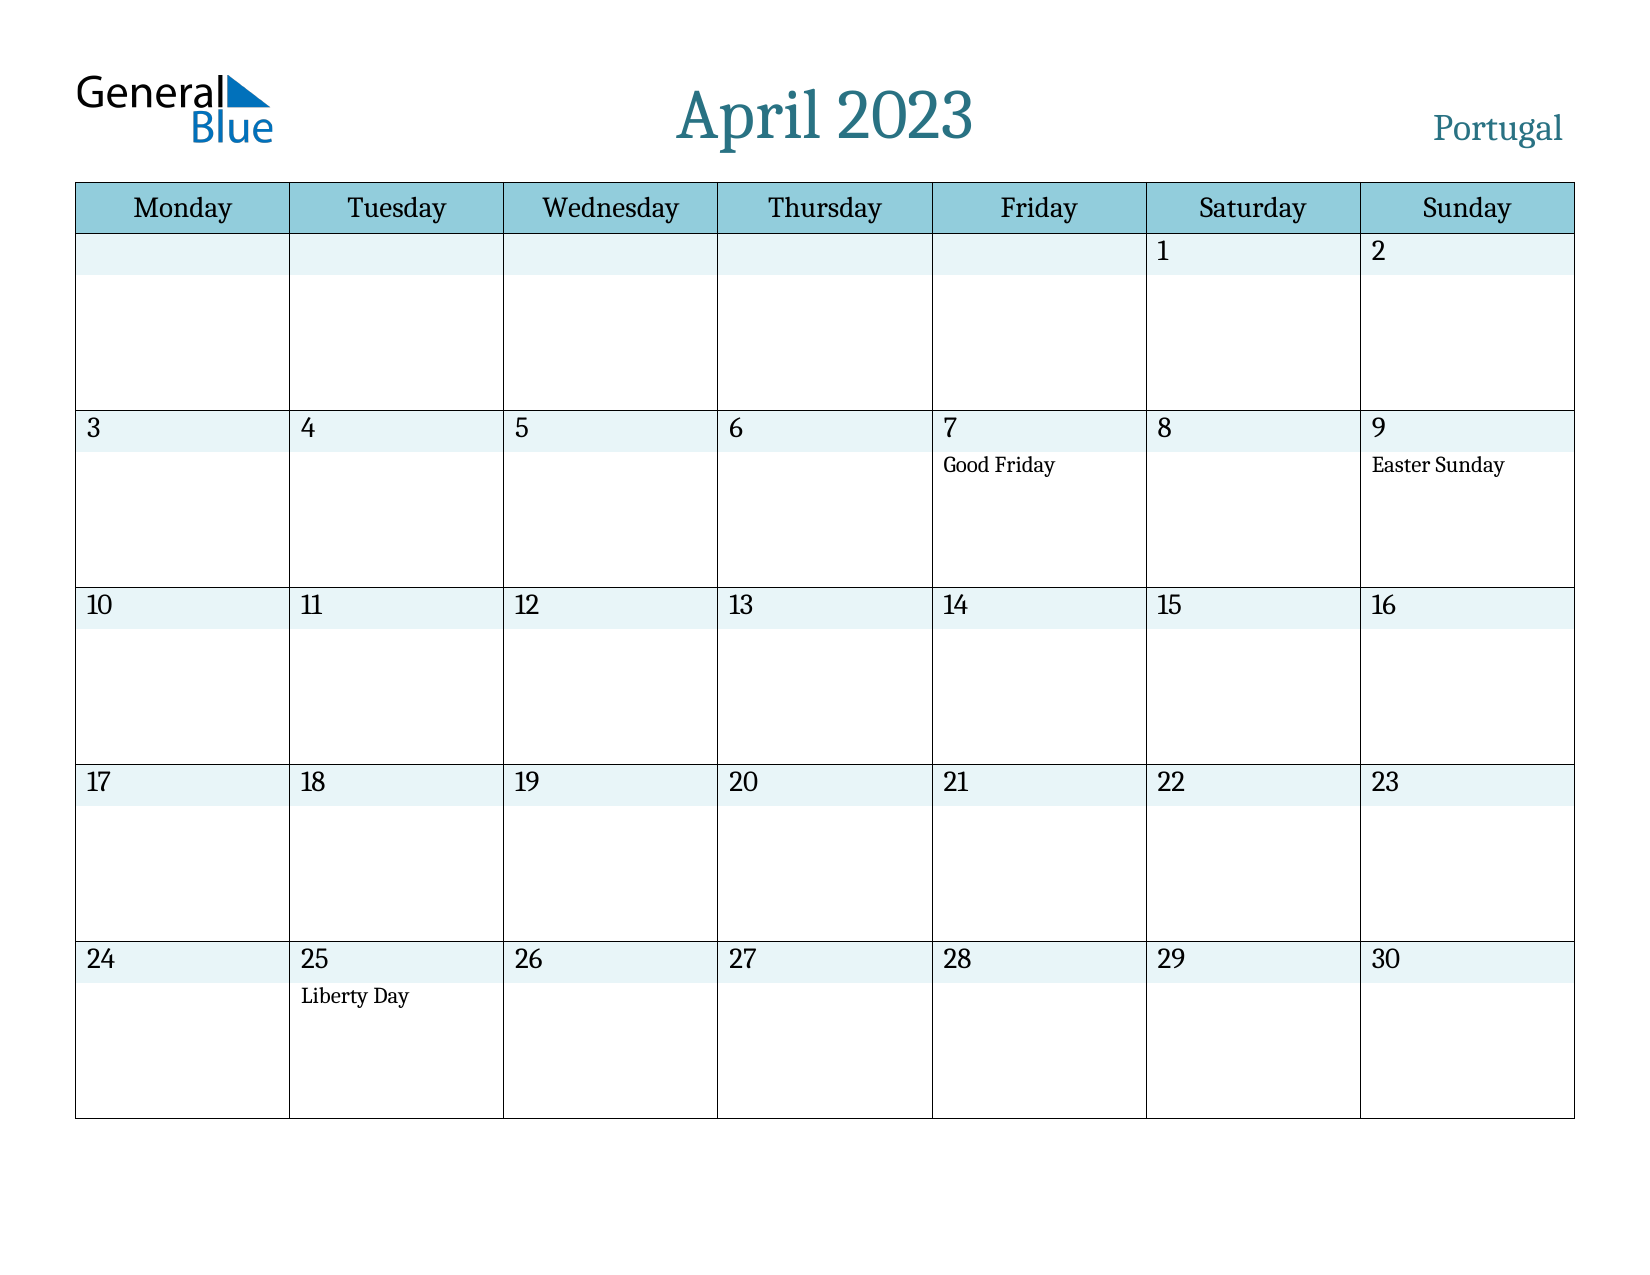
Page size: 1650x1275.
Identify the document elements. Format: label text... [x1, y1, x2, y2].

table_cell [718, 806, 932, 941]
table_cell 25 [290, 942, 503, 983]
table_header [76, 75, 503, 182]
table_header Portugal [1146, 75, 1574, 182]
table_cell 17 [76, 765, 289, 806]
table_cell [76, 806, 289, 941]
table_cell 19 [504, 765, 717, 806]
table_cell [290, 629, 503, 764]
table_cell Sunday [1361, 183, 1574, 233]
table_cell 5 [504, 411, 717, 452]
table_header April 2023 [504, 75, 1146, 182]
table_cell [1147, 983, 1360, 1118]
table_cell 12 [504, 588, 717, 629]
table_cell [76, 629, 289, 764]
table_cell 13 [718, 588, 932, 629]
table_cell [76, 275, 289, 410]
table_cell [504, 806, 717, 941]
table_cell [718, 234, 932, 275]
table_cell 29 [1147, 942, 1360, 983]
table_cell 22 [1147, 765, 1360, 806]
table_cell [718, 452, 932, 587]
table_cell 4 [290, 411, 503, 452]
table_cell 11 [290, 588, 503, 629]
table_cell 10 [76, 588, 289, 629]
table_cell 6 [718, 411, 932, 452]
table_cell [933, 275, 1146, 410]
table_cell Tuesday [290, 183, 503, 233]
table_cell [1361, 275, 1574, 410]
table_cell 30 [1361, 942, 1574, 983]
table_cell [1147, 806, 1360, 941]
table_cell [290, 234, 503, 275]
table_cell Easter Sunday [1361, 452, 1574, 587]
table_cell 15 [1147, 588, 1360, 629]
table_cell [933, 234, 1146, 275]
table_cell 9 [1361, 411, 1574, 452]
table_cell 16 [1361, 588, 1574, 629]
table_cell [76, 983, 289, 1118]
table_cell Good Friday [933, 452, 1146, 587]
table_cell 27 [718, 942, 932, 983]
table_cell Saturday [1147, 183, 1360, 233]
table_cell 21 [933, 765, 1146, 806]
table_cell Monday [76, 183, 289, 233]
table_cell [290, 275, 503, 410]
table_cell [504, 452, 717, 587]
table_cell 28 [933, 942, 1146, 983]
table_cell [1147, 452, 1360, 587]
table_cell [76, 452, 289, 587]
picture [77, 75, 273, 143]
table_cell 7 [933, 411, 1146, 452]
table_cell [718, 983, 932, 1118]
table_cell [933, 806, 1146, 941]
table_cell [933, 629, 1146, 764]
table_cell 14 [933, 588, 1146, 629]
table_cell 24 [76, 942, 289, 983]
table_cell [718, 629, 932, 764]
table_cell [76, 234, 289, 275]
table_cell [504, 234, 717, 275]
table_cell Liberty Day [290, 983, 503, 1118]
table_cell 26 [504, 942, 717, 983]
table_cell 18 [290, 765, 503, 806]
table_cell Friday [933, 183, 1146, 233]
table_cell 3 [76, 411, 289, 452]
table_cell [1361, 806, 1574, 941]
table_cell Thursday [718, 183, 932, 233]
table_cell [718, 275, 932, 410]
table_cell [290, 452, 503, 587]
table_cell 8 [1147, 411, 1360, 452]
table_cell [1361, 983, 1574, 1118]
table_cell 20 [718, 765, 932, 806]
table_cell 2 [1361, 234, 1574, 275]
table_cell [290, 806, 503, 941]
table_cell [1147, 629, 1360, 764]
table_cell [1147, 275, 1360, 410]
table_cell [504, 629, 717, 764]
table_cell Wednesday [504, 183, 717, 233]
table_cell 1 [1147, 234, 1360, 275]
table_cell [504, 983, 717, 1118]
table_cell [504, 275, 717, 410]
table_cell [1361, 629, 1574, 764]
table_cell 23 [1361, 765, 1574, 806]
table_cell [933, 983, 1146, 1118]
